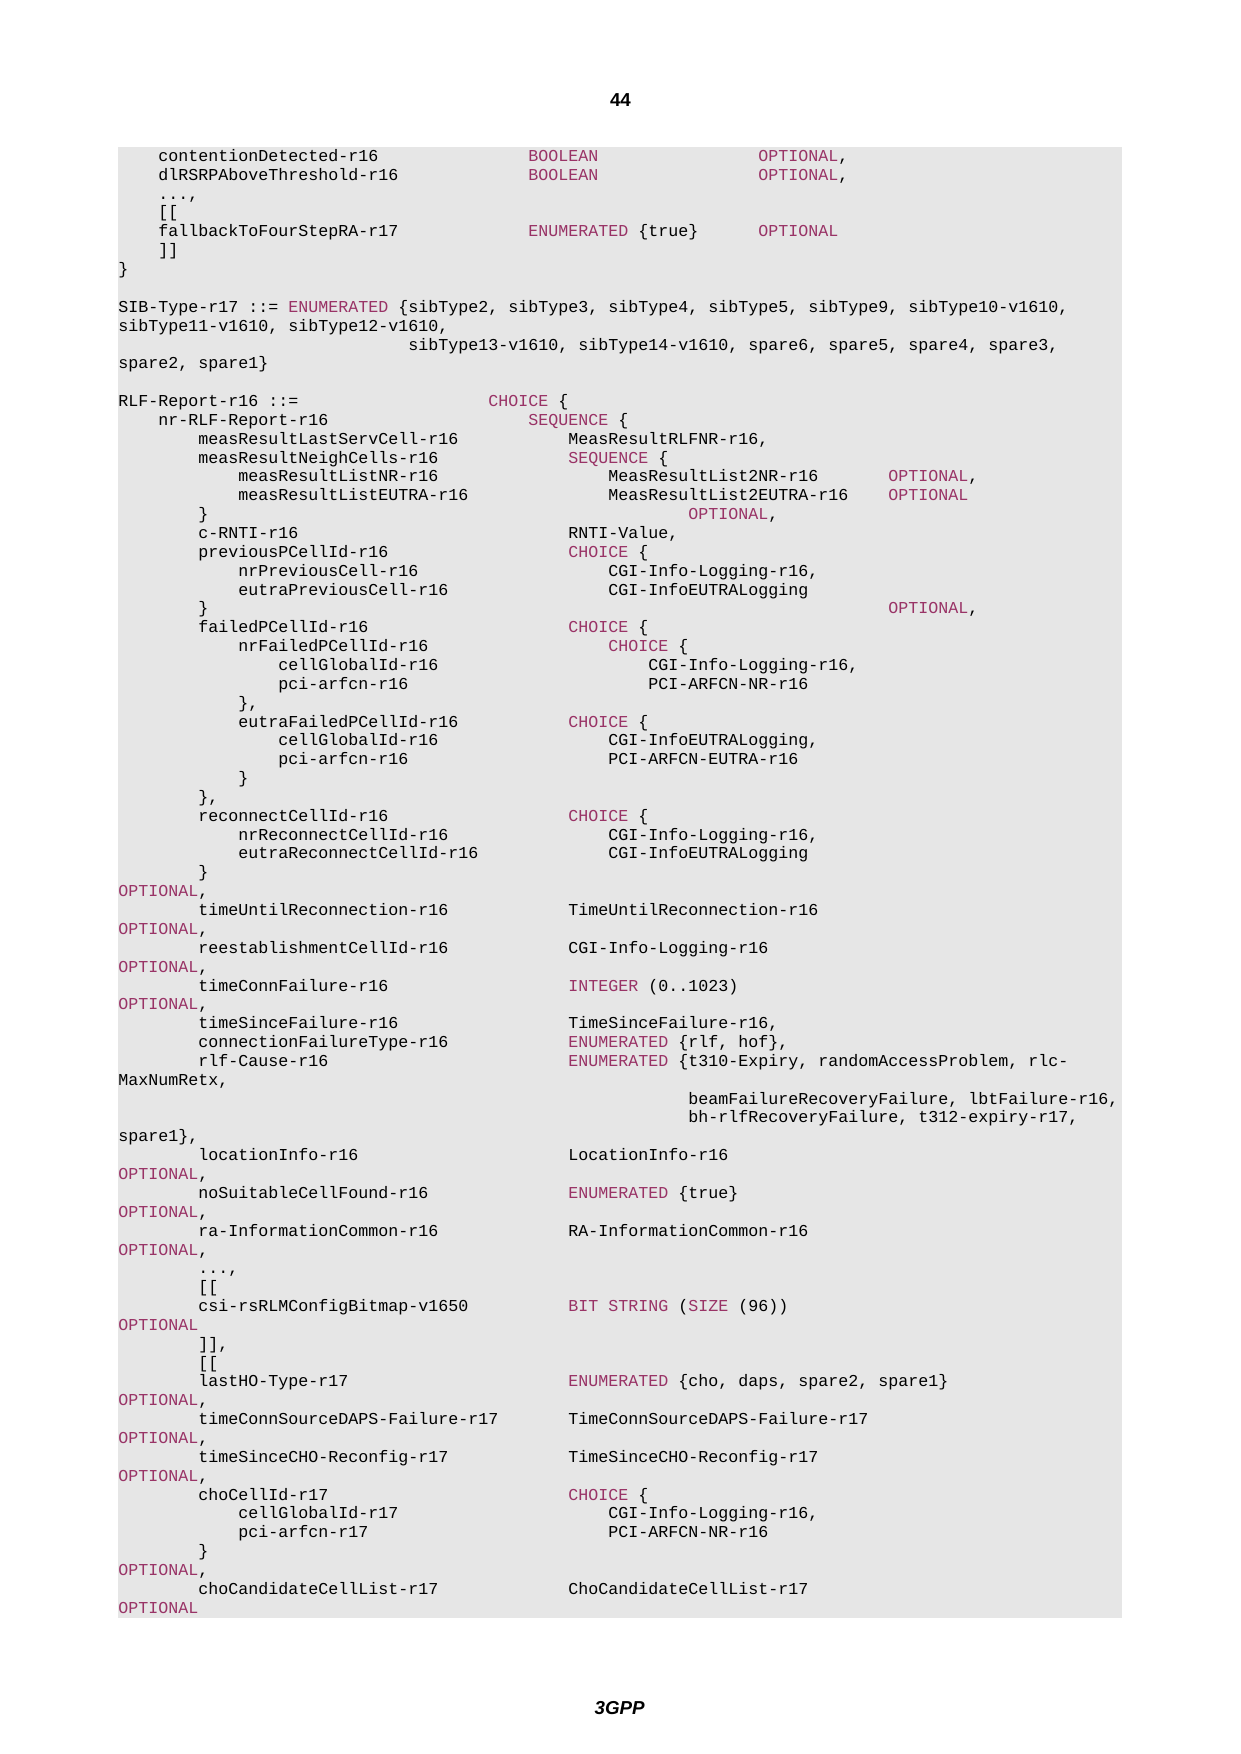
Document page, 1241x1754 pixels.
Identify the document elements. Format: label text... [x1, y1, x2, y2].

text timeConnSourceDAPS-Failure-r17 TimeConnSourceDAPS-Failure-r17 OPTIONAL, [118, 1411, 1122, 1448]
text beamFailureRecoveryFailure, lbtFailure-r16, [118, 1090, 1122, 1109]
text timeConnFailure-r16 INTEGER (0..1023) OPTIONAL, [118, 977, 1122, 1015]
text reestablishmentCellId-r16 CGI-Info-Logging-r16 OPTIONAL, [118, 939, 1122, 977]
text contentionDetected-r16 BOOLEAN OPTIONAL, [118, 147, 1122, 166]
text previousPCellId-r16 CHOICE { [118, 543, 1122, 562]
text pci-arfcn-r16 PCI-ARFCN-NR-r16 [118, 675, 1122, 694]
text SIB-Type-r17 ::= ENUMERATED {sibType2, sibType3, sibType4, sibType5, sibType9, sibType10-v1610, sibType11-v1610, sibType12-v1610, [118, 298, 1122, 336]
text c-RNTI-r16 RNTI-Value, [118, 524, 1122, 543]
text } OPTIONAL, [118, 1543, 1122, 1580]
text } OPTIONAL, [118, 600, 1122, 619]
text timeSinceCHO-Reconfig-r17 TimeSinceCHO-Reconfig-r17 OPTIONAL, [118, 1448, 1122, 1486]
text locationInfo-r16 LocationInfo-r16 OPTIONAL, [118, 1147, 1122, 1184]
text ]] [118, 242, 1122, 261]
text choCandidateCellList-r17 ChoCandidateCellList-r17 OPTIONAL [118, 1580, 1122, 1618]
text pci-arfcn-r17 PCI-ARFCN-NR-r16 [118, 1524, 1122, 1543]
text lastHO-Type-r17 ENUMERATED {cho, daps, spare2, spare1} OPTIONAL, [118, 1373, 1122, 1411]
text rlf-Cause-r16 ENUMERATED {t310-Expiry, randomAccessProblem, rlc-MaxNumRetx, [118, 1052, 1122, 1090]
text nr-RLF-Report-r16 SEQUENCE { [118, 411, 1122, 430]
text }, [118, 788, 1122, 807]
text eutraReconnectCellId-r16 CGI-InfoEUTRALogging [118, 845, 1122, 864]
text ..., [118, 185, 1122, 204]
text [[ [118, 1279, 1122, 1298]
text RLF-Report-r16 ::= CHOICE { [118, 393, 1122, 411]
text ]], [118, 1335, 1122, 1354]
text } [118, 770, 1122, 788]
text measResultLastServCell-r16 MeasResultRLFNR-r16, [118, 430, 1122, 449]
text } OPTIONAL, [118, 864, 1122, 902]
text measResultNeighCells-r16 SEQUENCE { [118, 449, 1122, 468]
text measResultListEUTRA-r16 MeasResultList2EUTRA-r16 OPTIONAL [118, 487, 1122, 506]
text }, [118, 694, 1122, 713]
text pci-arfcn-r16 PCI-ARFCN-EUTRA-r16 [118, 751, 1122, 770]
text cellGlobalId-r16 CGI-Info-Logging-r16, [118, 657, 1122, 675]
text cellGlobalId-r17 CGI-Info-Logging-r16, [118, 1505, 1122, 1524]
text bh-rlfRecoveryFailure, t312-expiry-r17, spare1}, [118, 1109, 1122, 1147]
text eutraFailedPCellId-r16 CHOICE { [118, 713, 1122, 732]
text ra-InformationCommon-r16 RA-InformationCommon-r16 OPTIONAL, [118, 1222, 1122, 1260]
text connectionFailureType-r16 ENUMERATED {rlf, hof}, [118, 1034, 1122, 1052]
text cellGlobalId-r16 CGI-InfoEUTRALogging, [118, 732, 1122, 751]
text nrReconnectCellId-r16 CGI-Info-Logging-r16, [118, 826, 1122, 845]
text ..., [118, 1260, 1122, 1279]
text sibType13-v1610, sibType14-v1610, spare6, spare5, spare4, spare3, spare2, spare1} [118, 336, 1122, 374]
text choCellId-r17 CHOICE { [118, 1486, 1122, 1505]
text csi-rsRLMConfigBitmap-v1650 BIT STRING (SIZE (96)) OPTIONAL [118, 1298, 1122, 1335]
text } OPTIONAL, [118, 506, 1122, 524]
text } [118, 261, 1122, 279]
text nrPreviousCell-r16 CGI-Info-Logging-r16, [118, 562, 1122, 581]
text nrFailedPCellId-r16 CHOICE { [118, 638, 1122, 657]
text dlRSRPAboveThreshold-r16 BOOLEAN OPTIONAL, [118, 166, 1122, 185]
text reconnectCellId-r16 CHOICE { [118, 807, 1122, 826]
text [[ [118, 204, 1122, 223]
text [[ [118, 1354, 1122, 1373]
text failedPCellId-r16 CHOICE { [118, 619, 1122, 638]
text eutraPreviousCell-r16 CGI-InfoEUTRALogging [118, 581, 1122, 600]
text timeUntilReconnection-r16 TimeUntilReconnection-r16 OPTIONAL, [118, 902, 1122, 939]
text timeSinceFailure-r16 TimeSinceFailure-r16, [118, 1015, 1122, 1034]
text measResultListNR-r16 MeasResultList2NR-r16 OPTIONAL, [118, 468, 1122, 487]
text noSuitableCellFound-r16 ENUMERATED {true} OPTIONAL, [118, 1184, 1122, 1222]
text fallbackToFourStepRA-r17 ENUMERATED {true} OPTIONAL [118, 223, 1122, 242]
